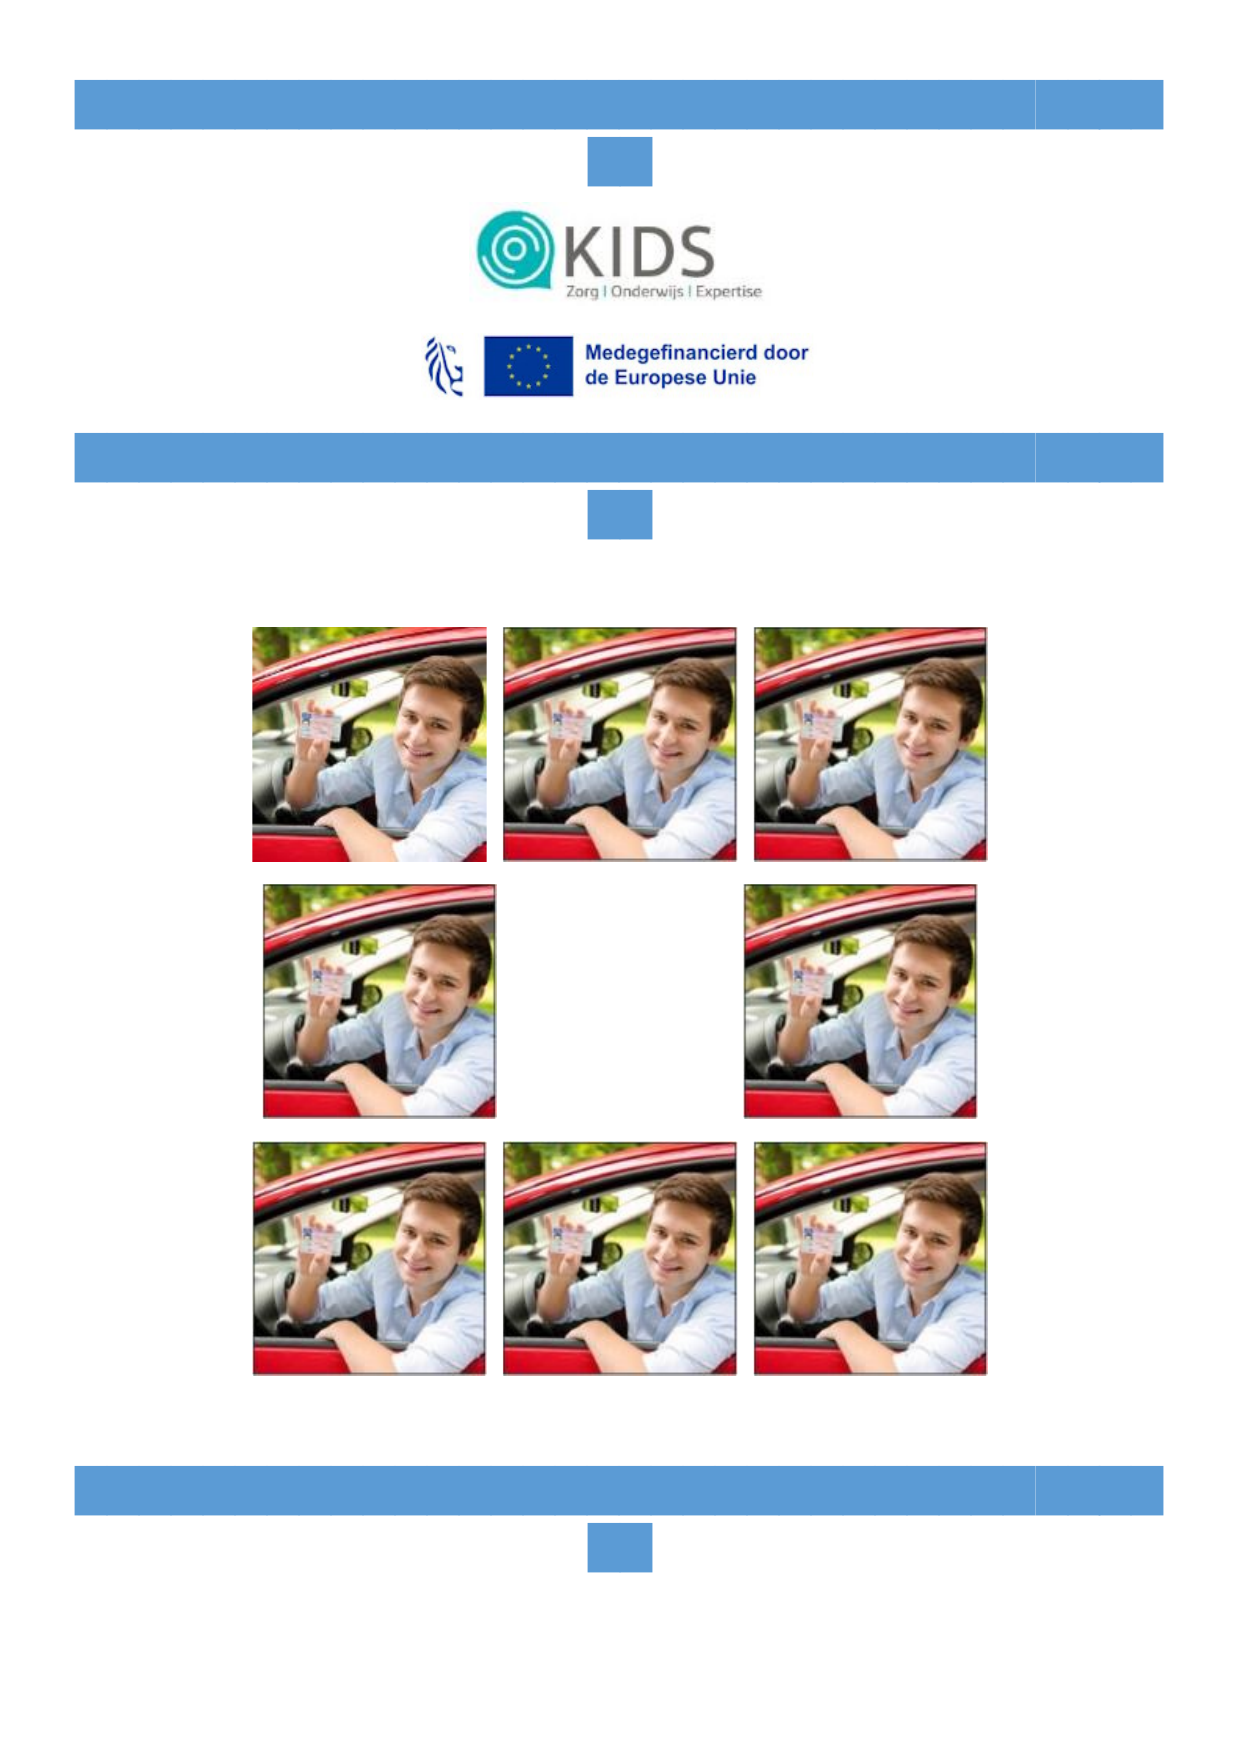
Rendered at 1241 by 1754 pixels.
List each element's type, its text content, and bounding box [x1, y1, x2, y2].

picture [502, 1141, 738, 1376]
picture [252, 1141, 487, 1376]
text ████████████████████████████████████ [75, 1461, 1165, 1574]
picture [421, 333, 820, 400]
text ████████████████████████████████████ [75, 75, 1165, 188]
picture [753, 627, 988, 862]
text ████████████████████████████████████ [75, 428, 1165, 542]
picture [753, 1141, 988, 1376]
picture [502, 627, 738, 862]
picture [469, 202, 771, 306]
picture [743, 884, 978, 1119]
picture [262, 884, 497, 1119]
picture [252, 627, 487, 862]
